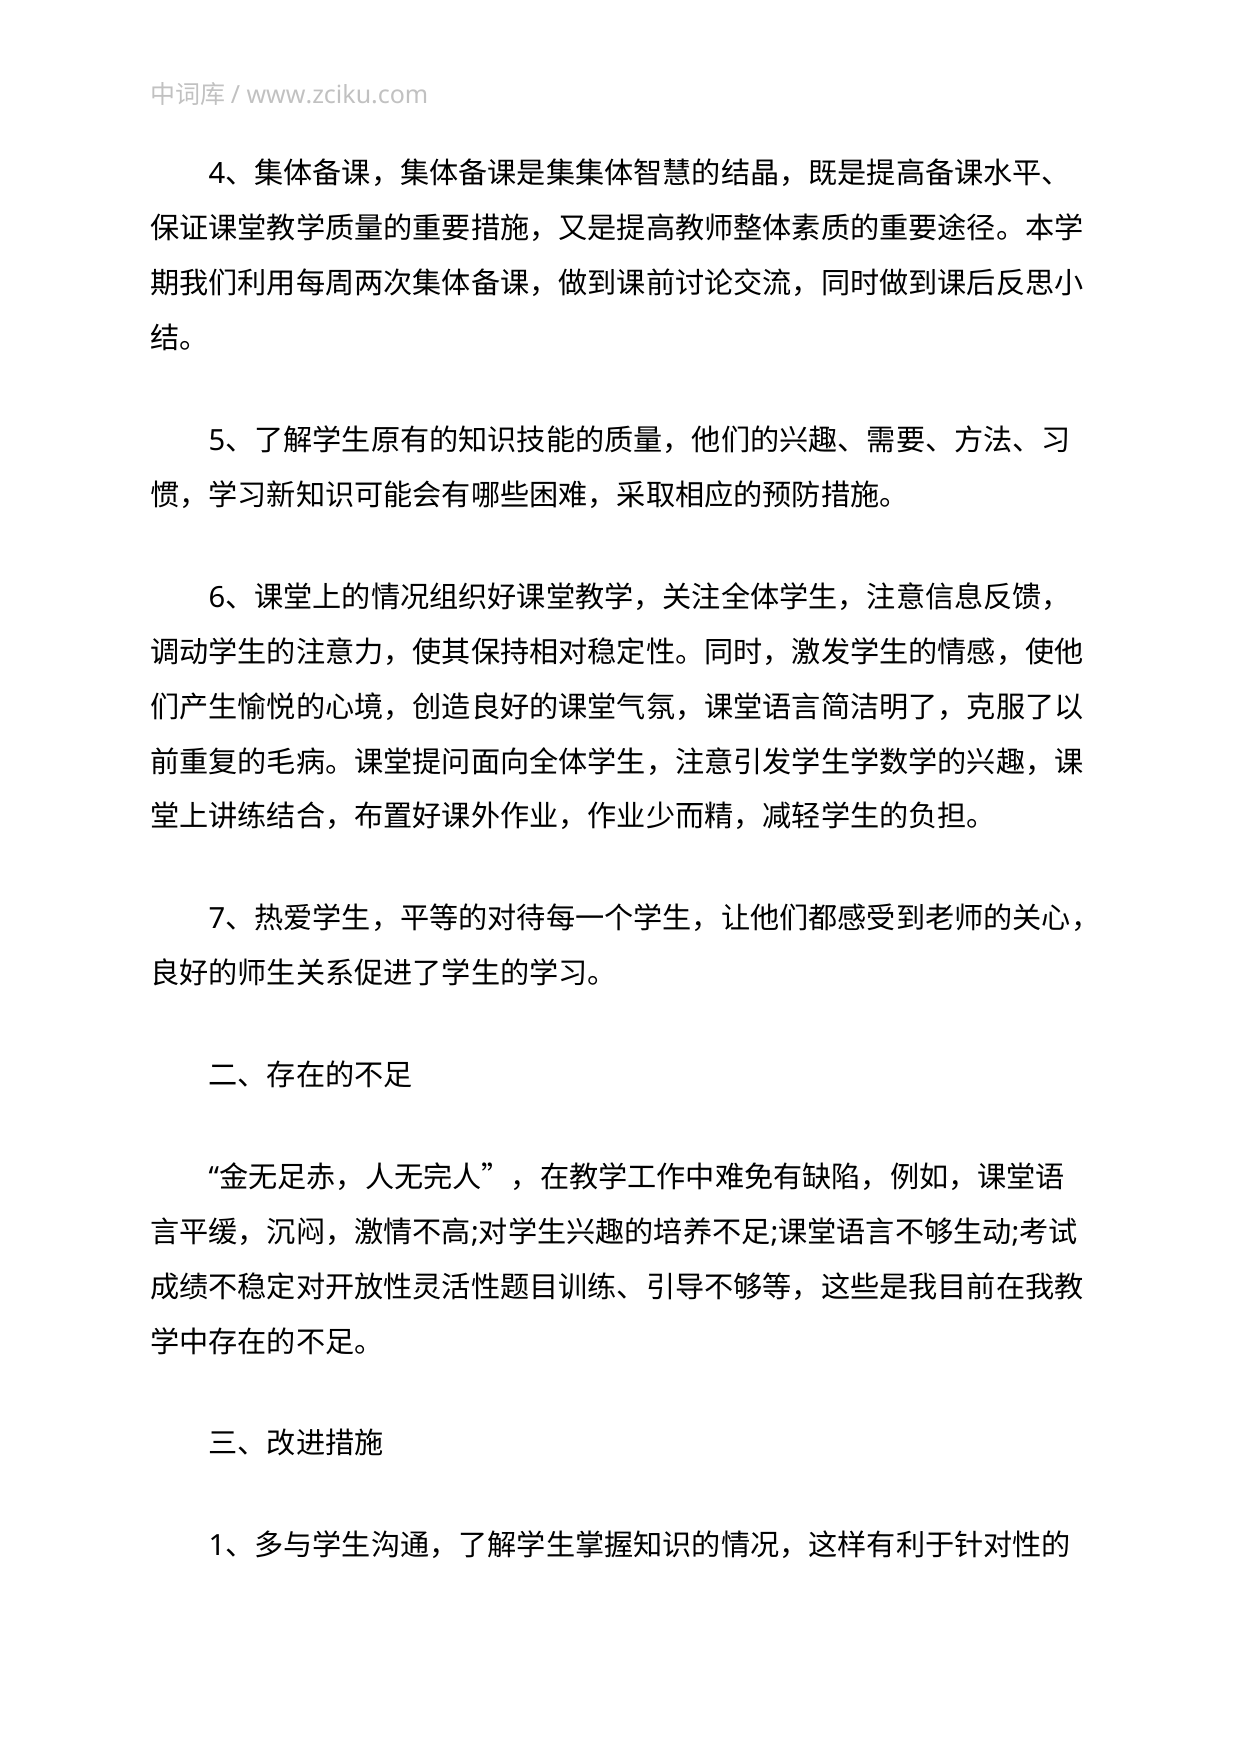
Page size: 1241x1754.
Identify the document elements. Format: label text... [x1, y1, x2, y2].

text 三、改进措施 [150, 1420, 1090, 1462]
text 5、了解学生原有的知识技能的质量，他们的兴趣、需要、方法、习惯，学习新知识可能会有哪些困难，采取相应的预防措施。 [150, 417, 1090, 514]
text 6、课堂上的情况组织好课堂教学，关注全体学生，注意信息反馈，调动学生的注意力，使其保持相对稳定性。同时，激发学生的情感，使他们产生愉悦的心境，创造良好的课堂气氛，课堂语言简洁明了，克服了以前重复的毛病。课堂提问面向全体学生，注意引发学生学数学的兴趣，课堂上讲练结合，布置好课外作业，作业少而精，减轻学生的负担。 [150, 573, 1090, 835]
text 二、存在的不足 [150, 1052, 1090, 1094]
text “金无足赤，人无完人”，在教学工作中难免有缺陷，例如，课堂语言平缓，沉闷，激情不高;对学生兴趣的培养不足;课堂语言不够生动;考试成绩不稳定对开放性灵活性题目训练、引导不够等，这些是我目前在我教学中存在的不足。 [150, 1153, 1090, 1361]
text 7、热爱学生，平等的对待每一个学生，让他们都感受到老师的关心，良好的师生关系促进了学生的学习。 [150, 895, 1090, 992]
text 4、集体备课，集体备课是集集体智慧的结晶，既是提高备课水平、保证课堂教学质量的重要措施，又是提高教师整体素质的重要途径。本学期我们利用每周两次集体备课，做到课前讨论交流，同时做到课后反思小结。 [150, 150, 1090, 357]
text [150, 1522, 1090, 1564]
